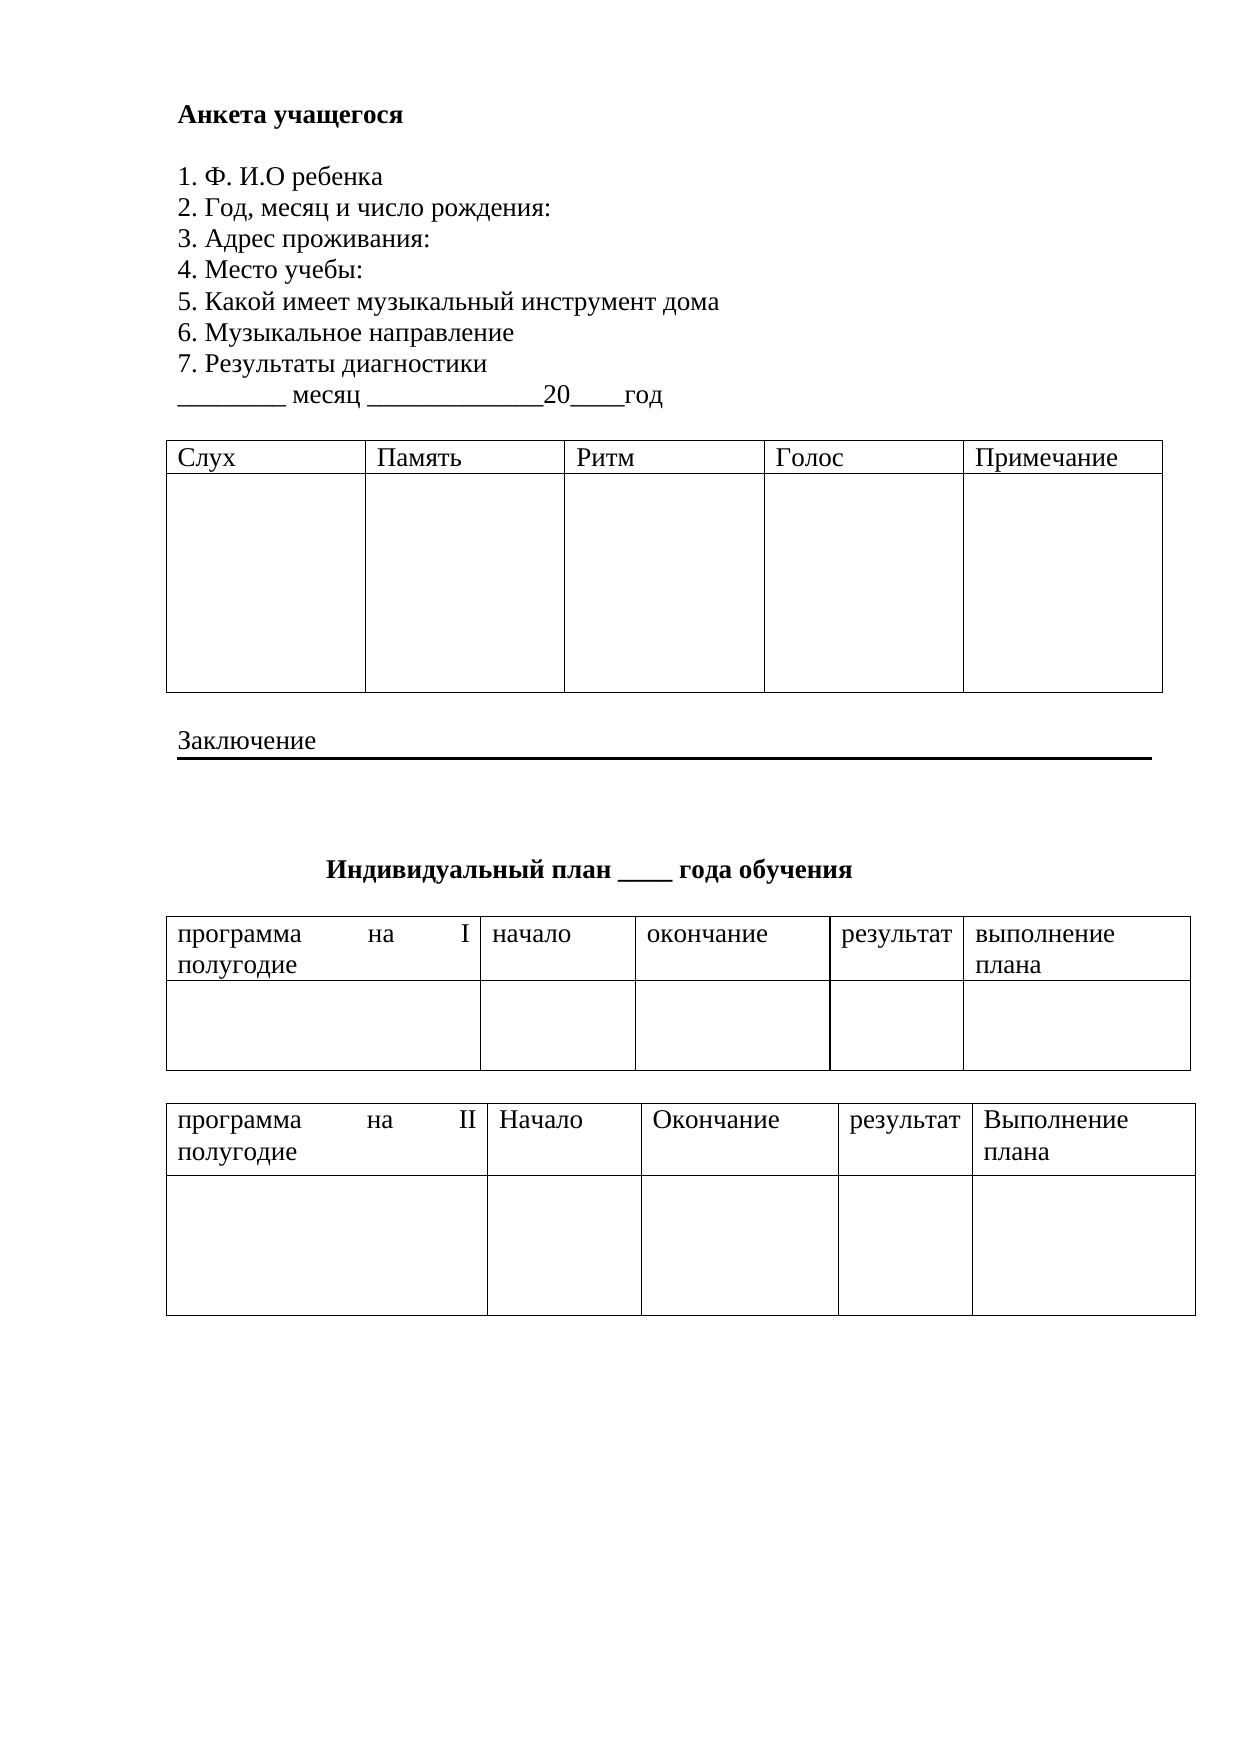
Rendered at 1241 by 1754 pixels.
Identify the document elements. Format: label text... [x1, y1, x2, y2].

table_cell [481, 981, 635, 1070]
table_cell [636, 981, 829, 1070]
table_cell [964, 981, 1190, 1070]
table_header результат [831, 917, 963, 980]
table_header Слух [167, 441, 365, 472]
table_cell [831, 981, 963, 1070]
table_cell [964, 474, 1162, 692]
text 7. Результаты диагностики [177, 347, 1152, 378]
text 2. Год, месяц и число рождения: [177, 191, 1152, 222]
table_header программа на II полугодие [167, 1104, 487, 1174]
table_cell [167, 981, 480, 1070]
table_header окончание [636, 917, 829, 980]
table_cell [642, 1176, 838, 1314]
table_cell [765, 474, 963, 692]
table_header Память [366, 441, 564, 472]
table_header Начало [488, 1104, 641, 1174]
table_header начало [481, 917, 635, 980]
table_header Окончание [642, 1104, 838, 1174]
table_header программа на I полугодие [167, 917, 480, 980]
text 3. Адрес проживания: [177, 222, 1152, 253]
table_header выполнение плана [964, 917, 1190, 980]
table_cell [565, 474, 764, 692]
text ________ месяц _____________20____год [177, 378, 1152, 409]
text 6. Музыкальное направление [177, 316, 1152, 347]
text 5. Какой имеет музыкальный инструмент дома [177, 284, 1152, 316]
table_header Выполнение плана [973, 1104, 1195, 1174]
table_cell [488, 1176, 641, 1314]
table_header результат [839, 1104, 972, 1174]
text Анкета учащегося [177, 98, 1152, 129]
text Индивидуальный план ____ года обучения [177, 853, 1152, 885]
table_cell [366, 474, 564, 692]
table_cell [167, 1176, 487, 1314]
text Заключение [177, 724, 1152, 757]
table_header Примечание [964, 441, 1162, 472]
text 4. Место учебы: [177, 253, 1152, 284]
table_cell [973, 1176, 1195, 1314]
table_cell [167, 474, 365, 692]
text 1. Ф. И.О ребенка [177, 160, 1152, 191]
table_header Голос [765, 441, 963, 472]
table_header Ритм [565, 441, 764, 472]
table_cell [839, 1176, 972, 1314]
